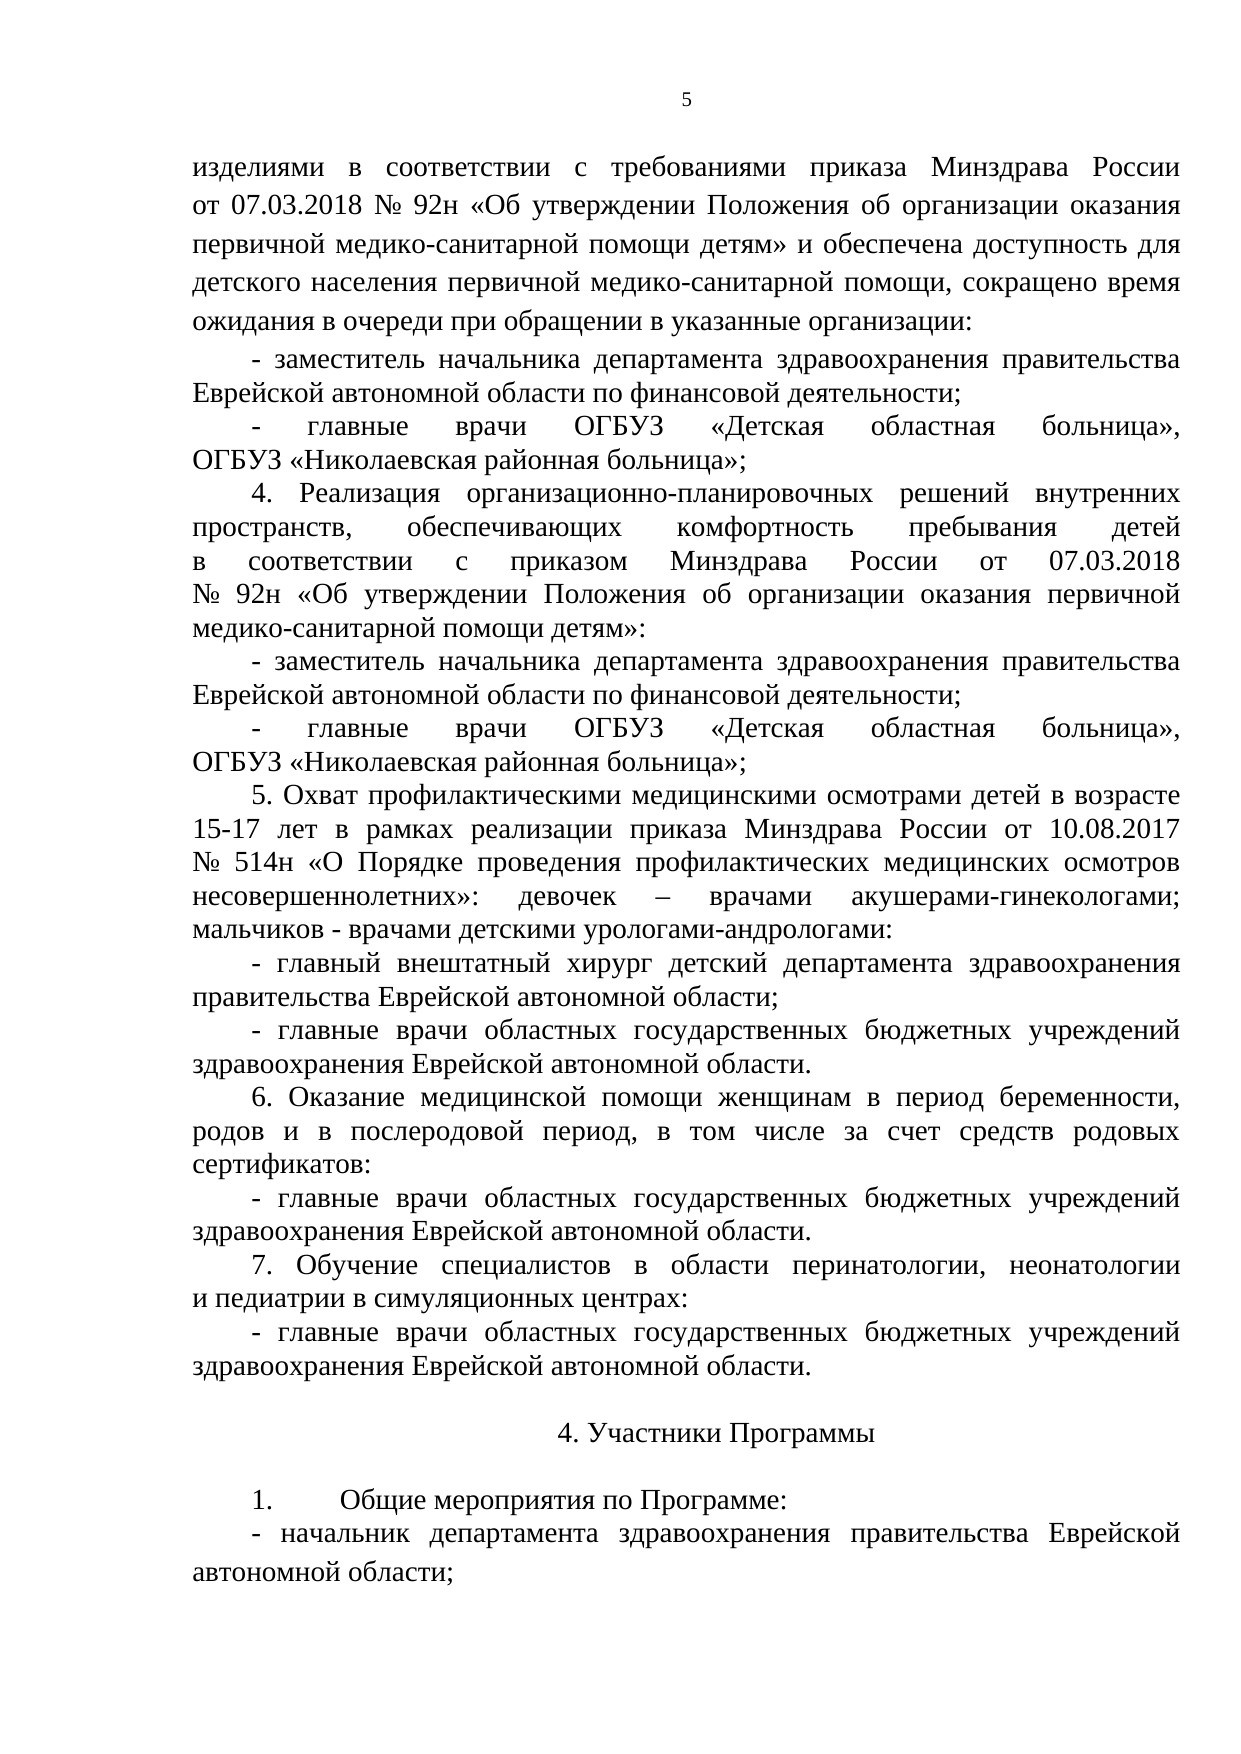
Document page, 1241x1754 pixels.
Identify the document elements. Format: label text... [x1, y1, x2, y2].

text - начальник департамента здравоохранения правительства Еврейской автономной области; [192, 1515, 1181, 1587]
text 6. Оказание медицинской помощи женщинам в период беременности, родов и в послеродовой период, в том числе за счет средств родовых сертификатов: [192, 1079, 1181, 1180]
text - главный внештатный хирург детский департамента здравоохранения правительства Еврейской автономной области; [192, 945, 1181, 1012]
text - главные врачи ОГБУЗ «Детская областная больница», ОГБУЗ «Николаевская районная больница»; [192, 710, 1181, 777]
list Общие мероприятия по Программе: [192, 1482, 1181, 1515]
text - главные врачи ОГБУЗ «Детская областная больница», ОГБУЗ «Николаевская районная больница»; [192, 408, 1181, 476]
text 7. Обучение специалистов в области перинатологии, неонатологии и педиатрии в симуляционных центрах: [192, 1247, 1181, 1314]
text - заместитель начальника департамента здравоохранения правительства Еврейской автономной области по финансовой деятельности; [192, 643, 1181, 710]
text 5. Охват профилактическими медицинскими осмотрами детей в возрасте 15-17 лет в рамках реализации приказа Минздрава России от 10.08.2017 № 514н «О Порядке проведения профилактических медицинских осмотров несовершеннолетних»: девочек – врачами акушерами-гинекологами; мальчиков - врачами детскими урологами-андрологами: [192, 777, 1181, 945]
text 4. Участники Программы [192, 1415, 1181, 1448]
text - заместитель начальника департамента здравоохранения правительства Еврейской автономной области по финансовой деятельности; [192, 341, 1181, 408]
text - главные врачи областных государственных бюджетных учреждений здравоохранения Еврейской автономной области. [192, 1012, 1181, 1079]
text - главные врачи областных государственных бюджетных учреждений здравоохранения Еврейской автономной области. [192, 1314, 1181, 1381]
text - главные врачи областных государственных бюджетных учреждений здравоохранения Еврейской автономной области. [192, 1180, 1181, 1247]
text 4. Реализация организационно-планировочных решений внутренних пространств, обеспечивающих комфортность пребывания детей в соответствии с приказом Минздрава России от 07.03.2018 № 92н «Об утверждении Положения об организации оказания первичной медико-санитарной помощи детям»: [192, 476, 1181, 643]
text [192, 149, 1181, 336]
